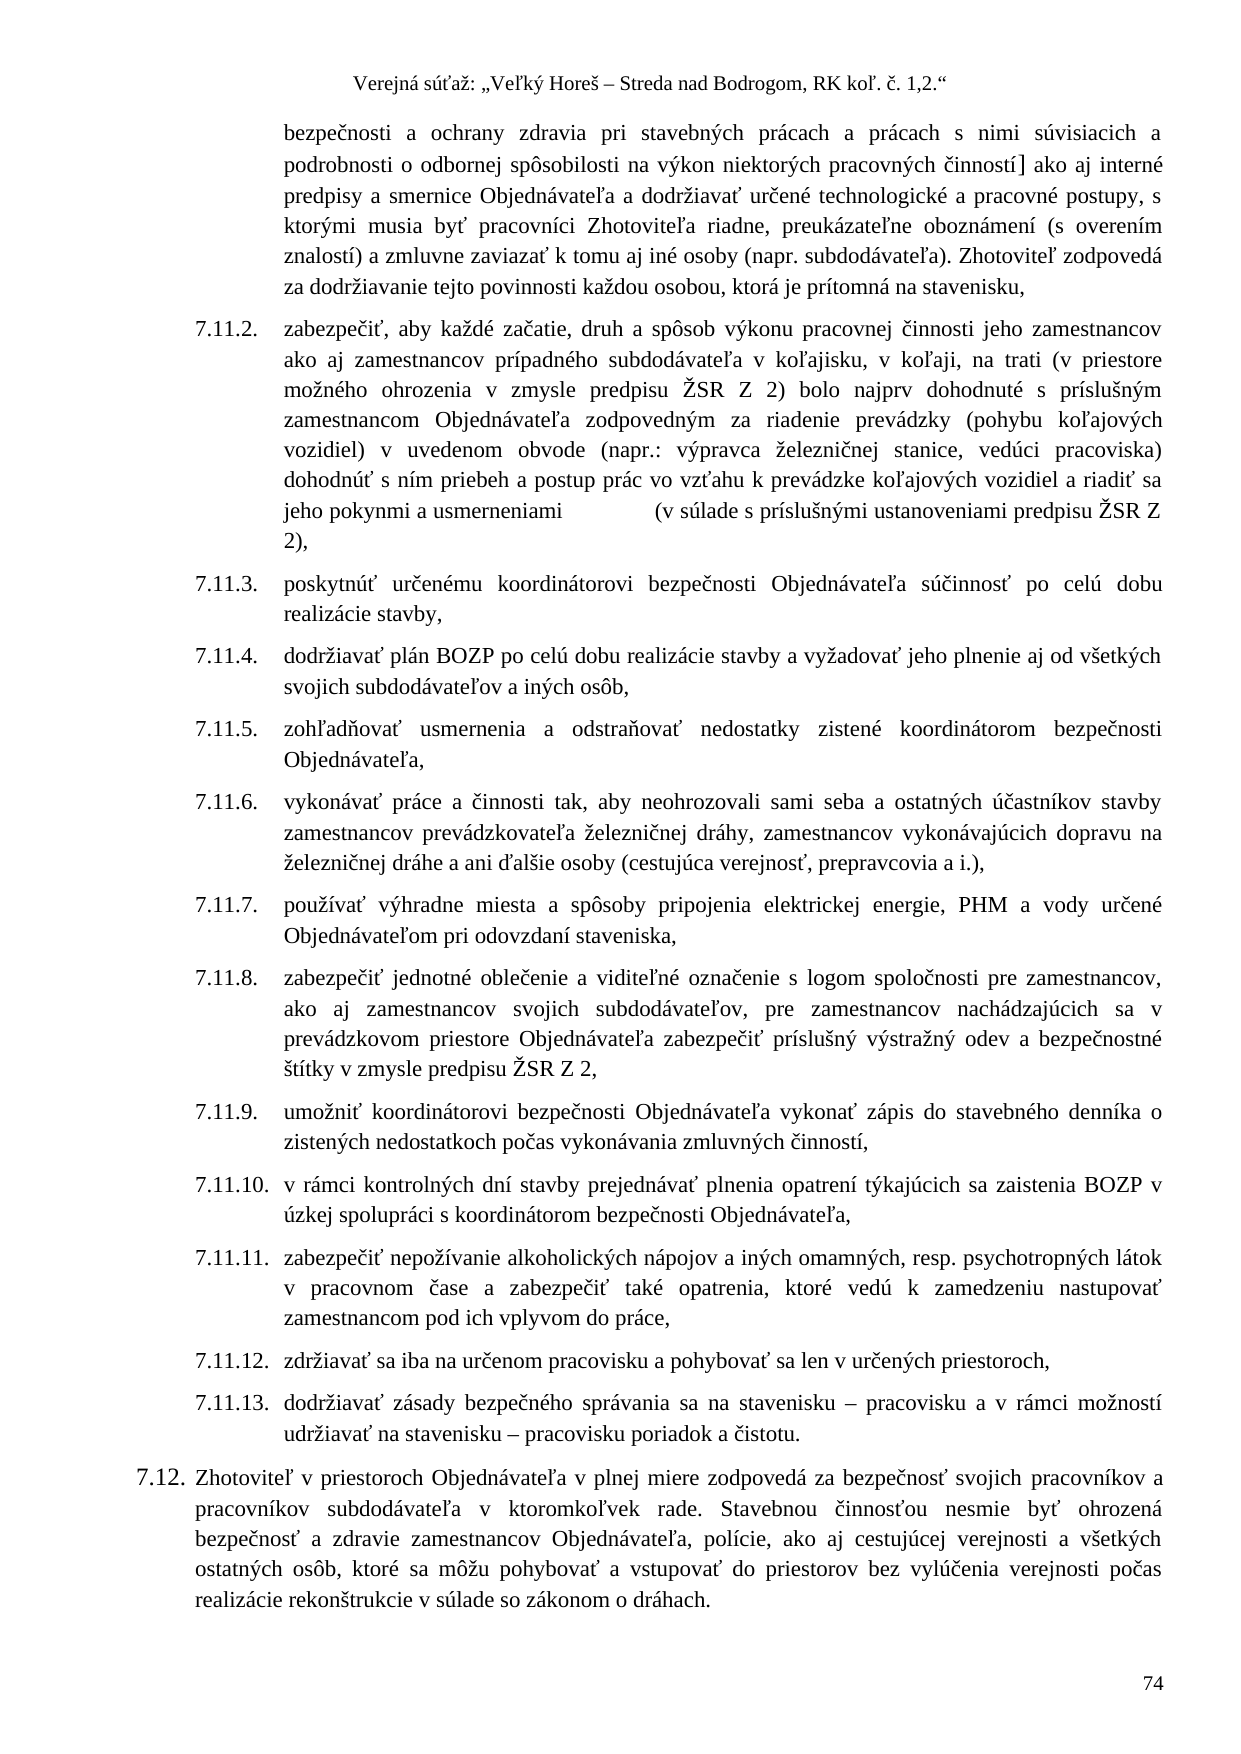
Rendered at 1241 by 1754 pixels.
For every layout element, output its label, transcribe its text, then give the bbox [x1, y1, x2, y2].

list zabezpečiť nepožívanie alkoholických nápojov a iných omamných, resp. psychotropných látok v pracovnom čase a zabezpečiť také opatrenia, ktoré vedú k zamedzeniu nastupovať zamestnancom pod ich vplyvom do práce, [195, 1244, 1163, 1330]
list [195, 119, 1163, 299]
list dodržiavať plán BOZP po celú dobu realizácie stavby a vyžadovať jeho plnenie aj od všetkých svojich subdodávateľov a iných osôb, [195, 643, 1163, 699]
list Zhotoviteľ v priestoroch Objednávateľa v plnej miere zodpovedá za bezpečnosť svojich pracovníkov a pracovníkov subdodávateľa v ktoromkoľvek rade. Stavebnou činnosťou nesmie byť ohrozená bezpečnosť a zdravie zamestnancov Objednávateľa, polície, ako aj cestujúcej verejnosti a všetkých ostatných osôb, ktoré sa môžu pohybovať a vstupovať do priestorov bez vylúčenia verejnosti počas realizácie rekonštrukcie v súlade so zákonom o dráhach. [136, 1462, 1163, 1612]
list umožniť koordinátorovi bezpečnosti Objednávateľa vykonať zápis do stavebného denníka o zistených nedostatkoch počas vykonávania zmluvných činností, [195, 1098, 1163, 1154]
list zdržiavať sa iba na určenom pracovisku a pohybovať sa len v určených priestoroch, [195, 1347, 1163, 1373]
list v rámci kontrolných dní stavby prejednávať plnenia opatrení týkajúcich sa zaistenia BOZP v úzkej spolupráci s koordinátorom bezpečnosti Objednávateľa, [195, 1171, 1163, 1227]
list zabezpečiť, aby každé začatie, druh a spôsob výkonu pracovnej činnosti jeho zamestnancov ako aj zamestnancov prípadného subdodávateľa v koľajisku, v koľaji, na trati (v priestore možného ohrozenia v zmysle predpisu ŽSR Z 2) bolo najprv dohodnuté s príslušným zamestnancom Objednávateľa zodpovedným za riadenie prevádzky (pohybu koľajových vozidiel) v uvedenom obvode (napr.: výpravca železničnej stanice, vedúci pracoviska) dohodnúť s ním priebeh a postup prác vo vzťahu k prevádzke koľajových vozidiel a riadiť sa jeho pokynmi a usmerneniami (v súlade s príslušnými ustanoveniami predpisu ŽSR Z 2), [195, 316, 1163, 553]
list zabezpečiť jednotné oblečenie a viditeľné označenie s logom spoločnosti pre zamestnancov, ako aj zamestnancov svojich subdodávateľov, pre zamestnancov nachádzajúcich sa v prevádzkovom priestore Objednávateľa zabezpečiť príslušný výstražný odev a bezpečnostné štítky v zmysle predpisu ŽSR Z 2, [195, 964, 1163, 1081]
list dodržiavať zásady bezpečného správania sa na stavenisku – pracovisku a v rámci možností udržiavať na stavenisku – pracovisku poriadok a čistotu. [195, 1389, 1163, 1446]
list používať výhradne miesta a spôsoby pripojenia elektrickej energie, PHM a vody určené Objednávateľom pri odovzdaní staveniska, [195, 892, 1163, 948]
list poskytnúť určenému koordinátorovi bezpečnosti Objednávateľa súčinnosť po celú dobu realizácie stavby, [195, 570, 1163, 626]
list zohľadňovať usmernenia a odstraňovať nedostatky zistené koordinátorom bezpečnosti Objednávateľa, [195, 716, 1163, 772]
list vykonávať práce a činnosti tak, aby neohrozovali sami seba a ostatných účastníkov stavby zamestnancov prevádzkovateľa železničnej dráhy, zamestnancov vykonávajúcich dopravu na železničnej dráhe a ani ďalšie osoby (cestujúca verejnosť, prepravcovia a i.), [195, 788, 1163, 875]
